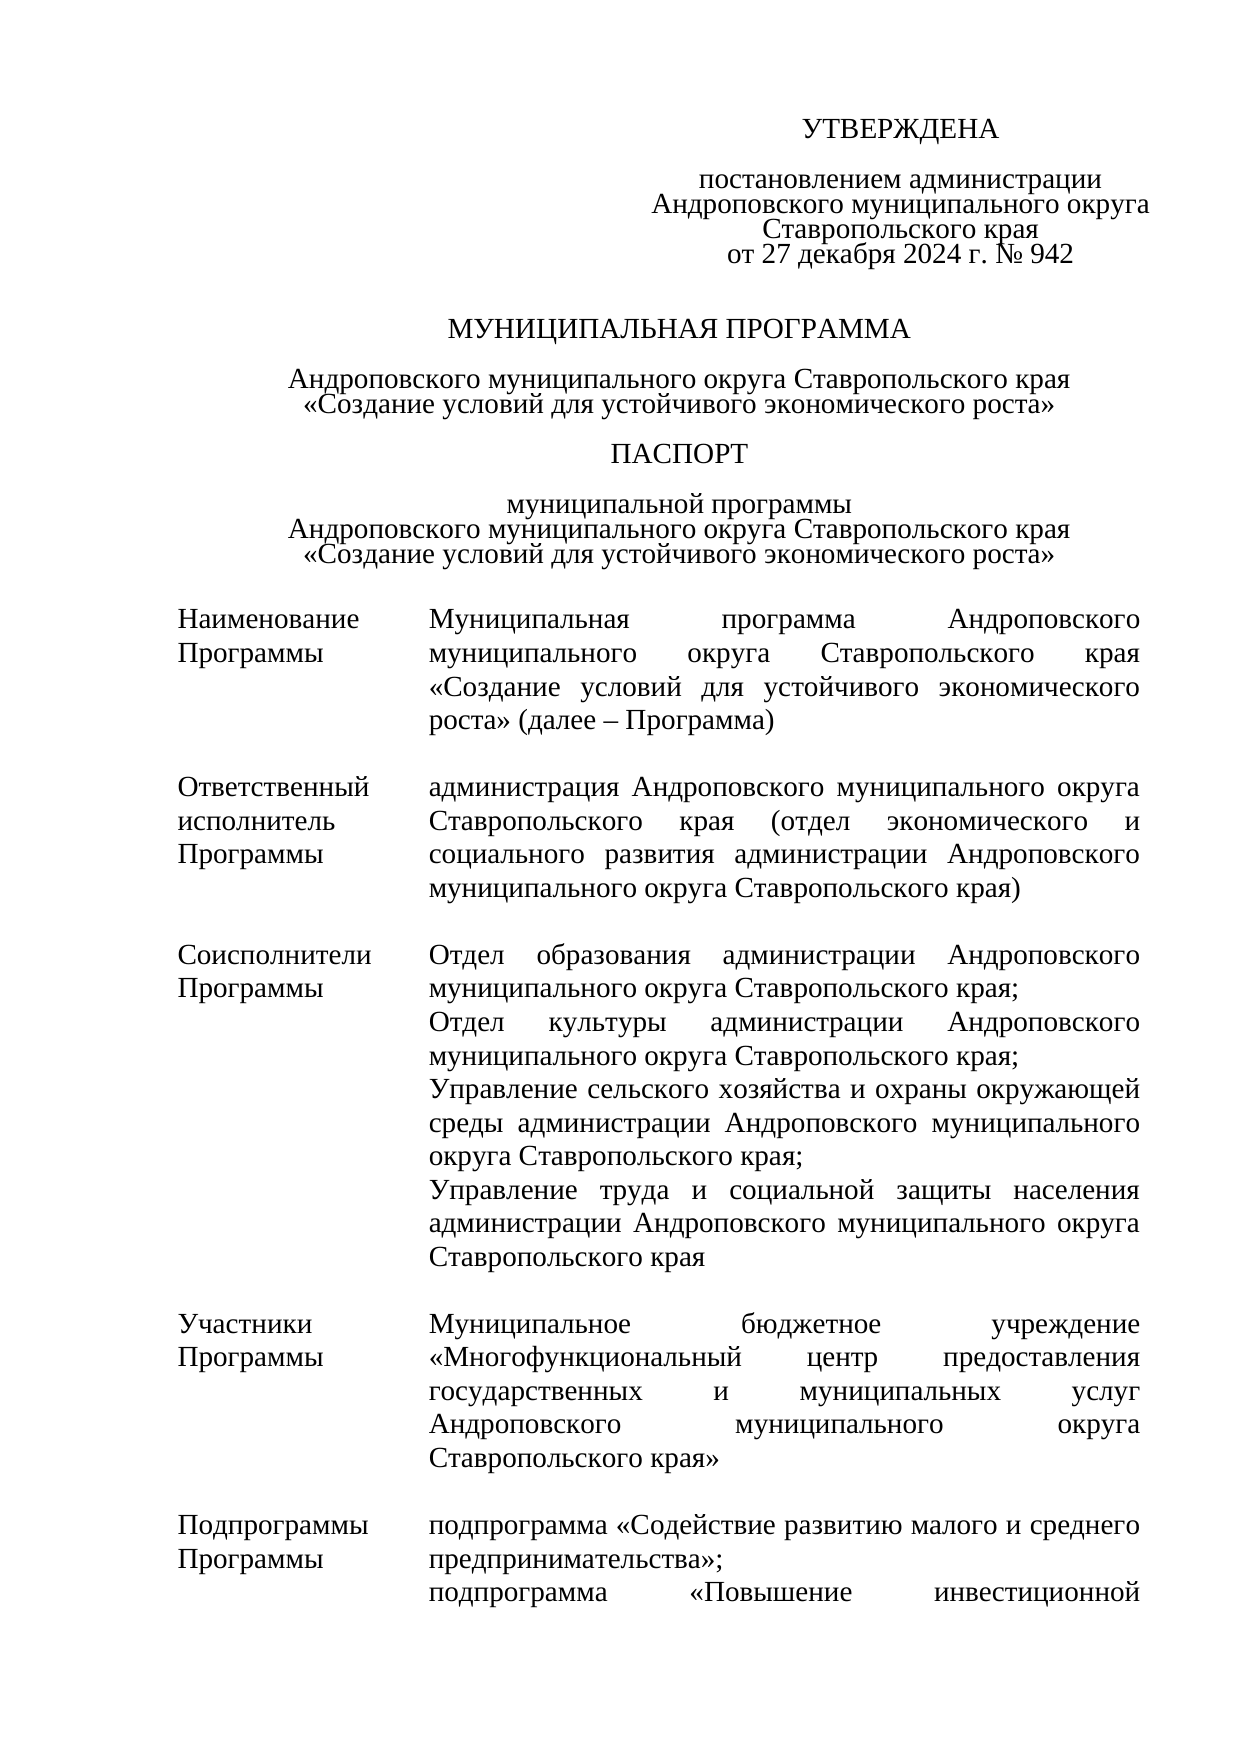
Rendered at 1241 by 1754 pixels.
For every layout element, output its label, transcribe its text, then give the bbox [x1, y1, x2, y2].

table_cell Ответственный исполнитель Программы [166, 769, 417, 937]
text постановлением администрации [620, 168, 1181, 193]
table_header Наименование Программы [166, 602, 417, 769]
text Андроповского муниципального округа Ставропольского края [177, 368, 1181, 393]
table_cell Отдел образования администрации Андроповского муниципального округа Ставропольского края; Отдел культуры администрации Андроповского муниципального округа Ставропольского края; Управление сельского хозяйства и охраны окружающей среды администрации Андроповского муниципального округа Ставропольского края; Управление труда и социальной защиты населения администрации Андроповского муниципального округа Ставропольского края [417, 937, 1152, 1306]
table_cell Участники Программы [166, 1306, 417, 1507]
table_cell Муниципальное бюджетное учреждение «Многофункциональный центр предоставления государственных и муниципальных услуг Андроповского муниципального округа Ставропольского края» [417, 1306, 1152, 1507]
text «Создание условий для устойчивого экономического роста» [177, 543, 1181, 568]
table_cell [417, 1507, 1152, 1608]
text МУНИЦИПАЛЬНАЯ ПРОГРАММА [177, 318, 1181, 343]
text ПАСПОРТ [177, 443, 1181, 468]
text Андроповского муниципального округа Ставропольского края [177, 518, 1181, 543]
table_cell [166, 1507, 417, 1608]
text Ставропольского края [620, 218, 1181, 243]
text УТВЕРЖДЕНА [620, 118, 1181, 143]
text «Создание условий для устойчивого экономического роста» [177, 393, 1181, 418]
text Андроповского муниципального округа [620, 193, 1181, 218]
text муниципальной программы [177, 493, 1181, 518]
table_cell администрация Андроповского муниципального округа Ставропольского края (отдел экономического и социального развития администрации Андроповского муниципального округа Ставропольского края) [417, 769, 1152, 937]
text от 27 декабря 2024 г. № 942 [620, 243, 1181, 268]
table_cell Соисполнители Программы [166, 937, 417, 1306]
table_header Муниципальная программа Андроповского муниципального округа Ставропольского края «Создание условий для устойчивого экономического роста» (далее – Программа) [417, 602, 1152, 769]
